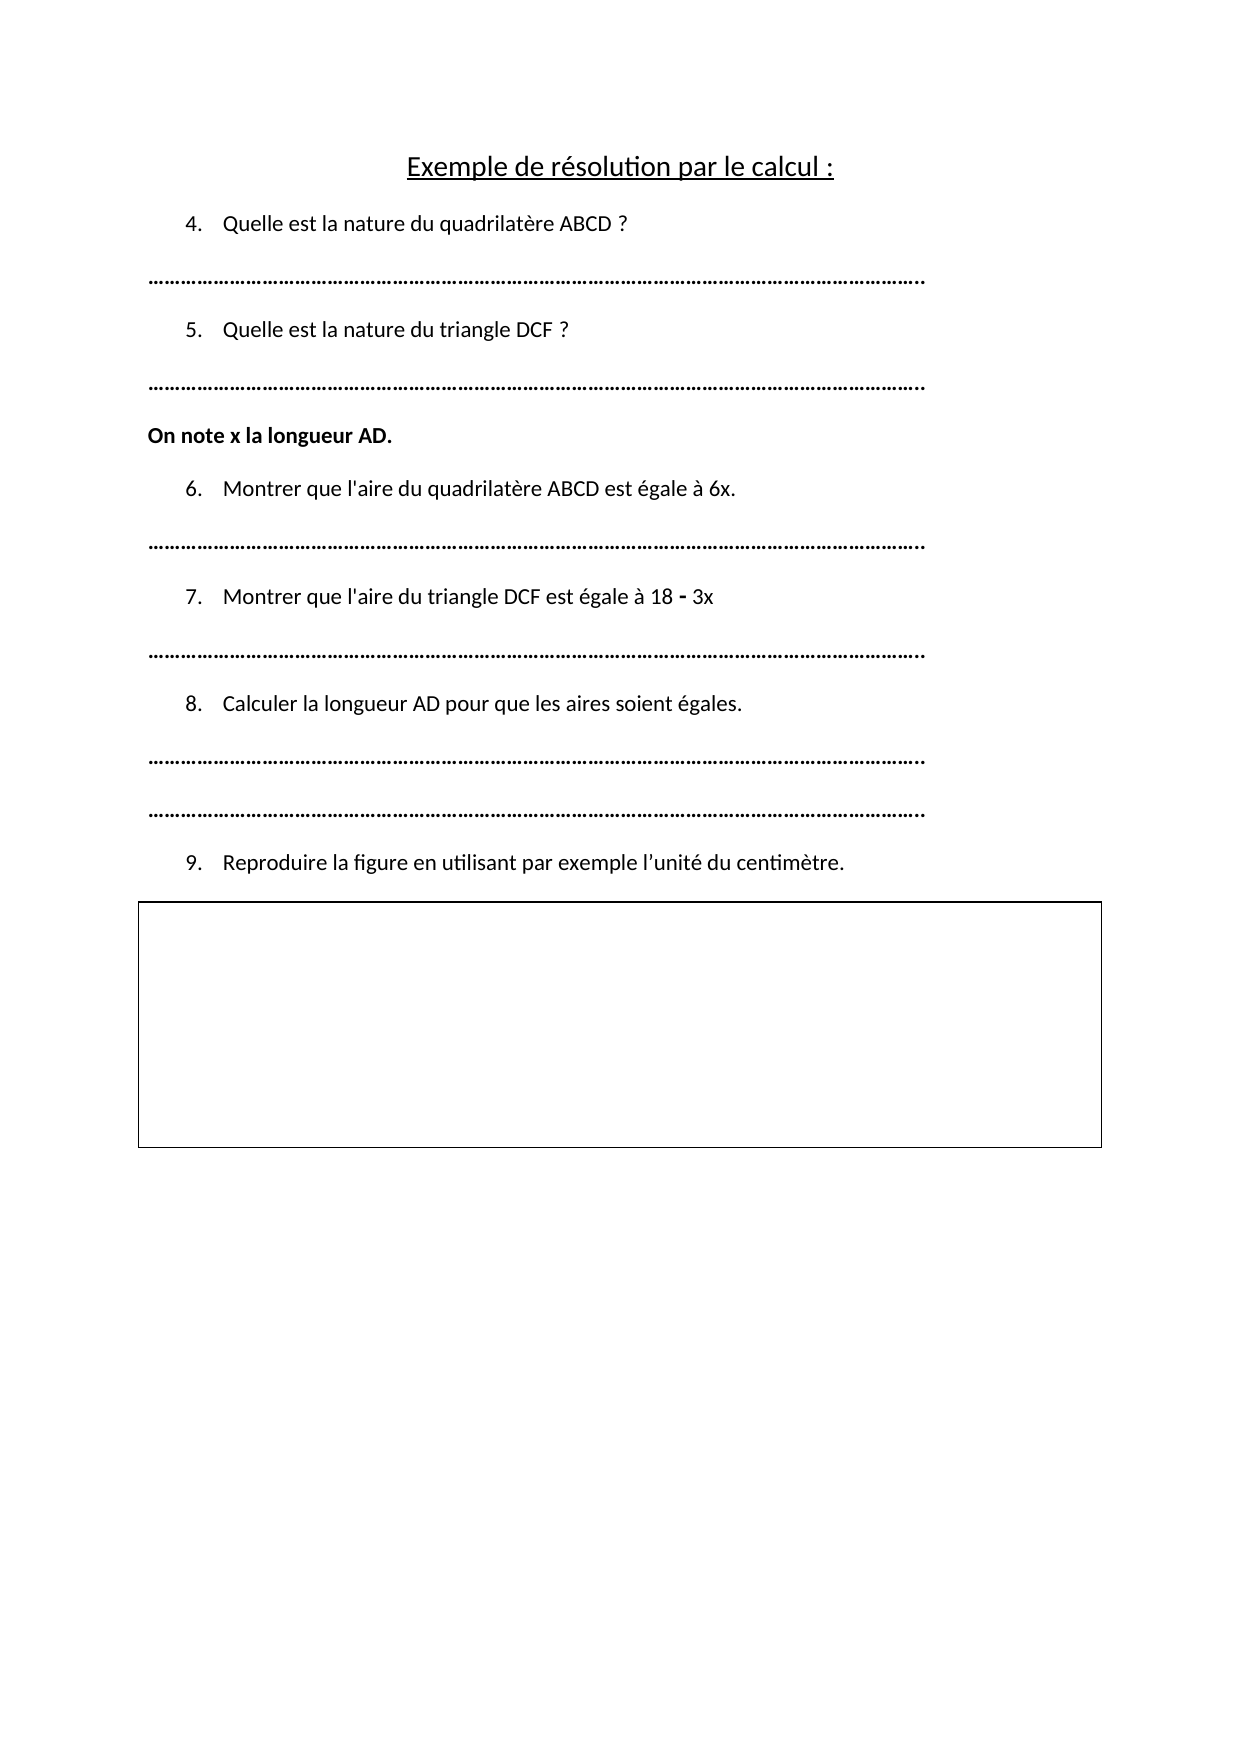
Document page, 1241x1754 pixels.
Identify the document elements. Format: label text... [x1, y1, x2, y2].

list Montrer que l'aire du triangle DCF est égale à 18 - 3x [185, 581, 1093, 611]
list Quelle est la nature du triangle DCF ? [185, 315, 1093, 343]
list Montrer que l'aire du quadrilatère ABCD est égale à 6x. [185, 474, 1093, 502]
text On note x la longueur AD. [148, 421, 1093, 449]
text …………………………………………………………………………………………………………………………….. [148, 636, 1093, 664]
list Quelle est la nature du quadrilatère ABCD ? [185, 209, 1093, 237]
text Exemple de résolution par le calcul : [148, 148, 1093, 183]
text …………………………………………………………………………………………………………………………….. [148, 795, 1093, 823]
text …………………………………………………………………………………………………………………………….. [148, 742, 1093, 770]
text …………………………………………………………………………………………………………………………….. [148, 368, 1093, 396]
list Calculer la longueur AD pour que les aires soient égales. [185, 689, 1093, 717]
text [148, 262, 1093, 290]
list Reproduire la figure en utilisant par exemple l’unité du centimètre. [185, 848, 1093, 876]
text …………………………………………………………………………………………………………………………….. [148, 527, 1093, 556]
